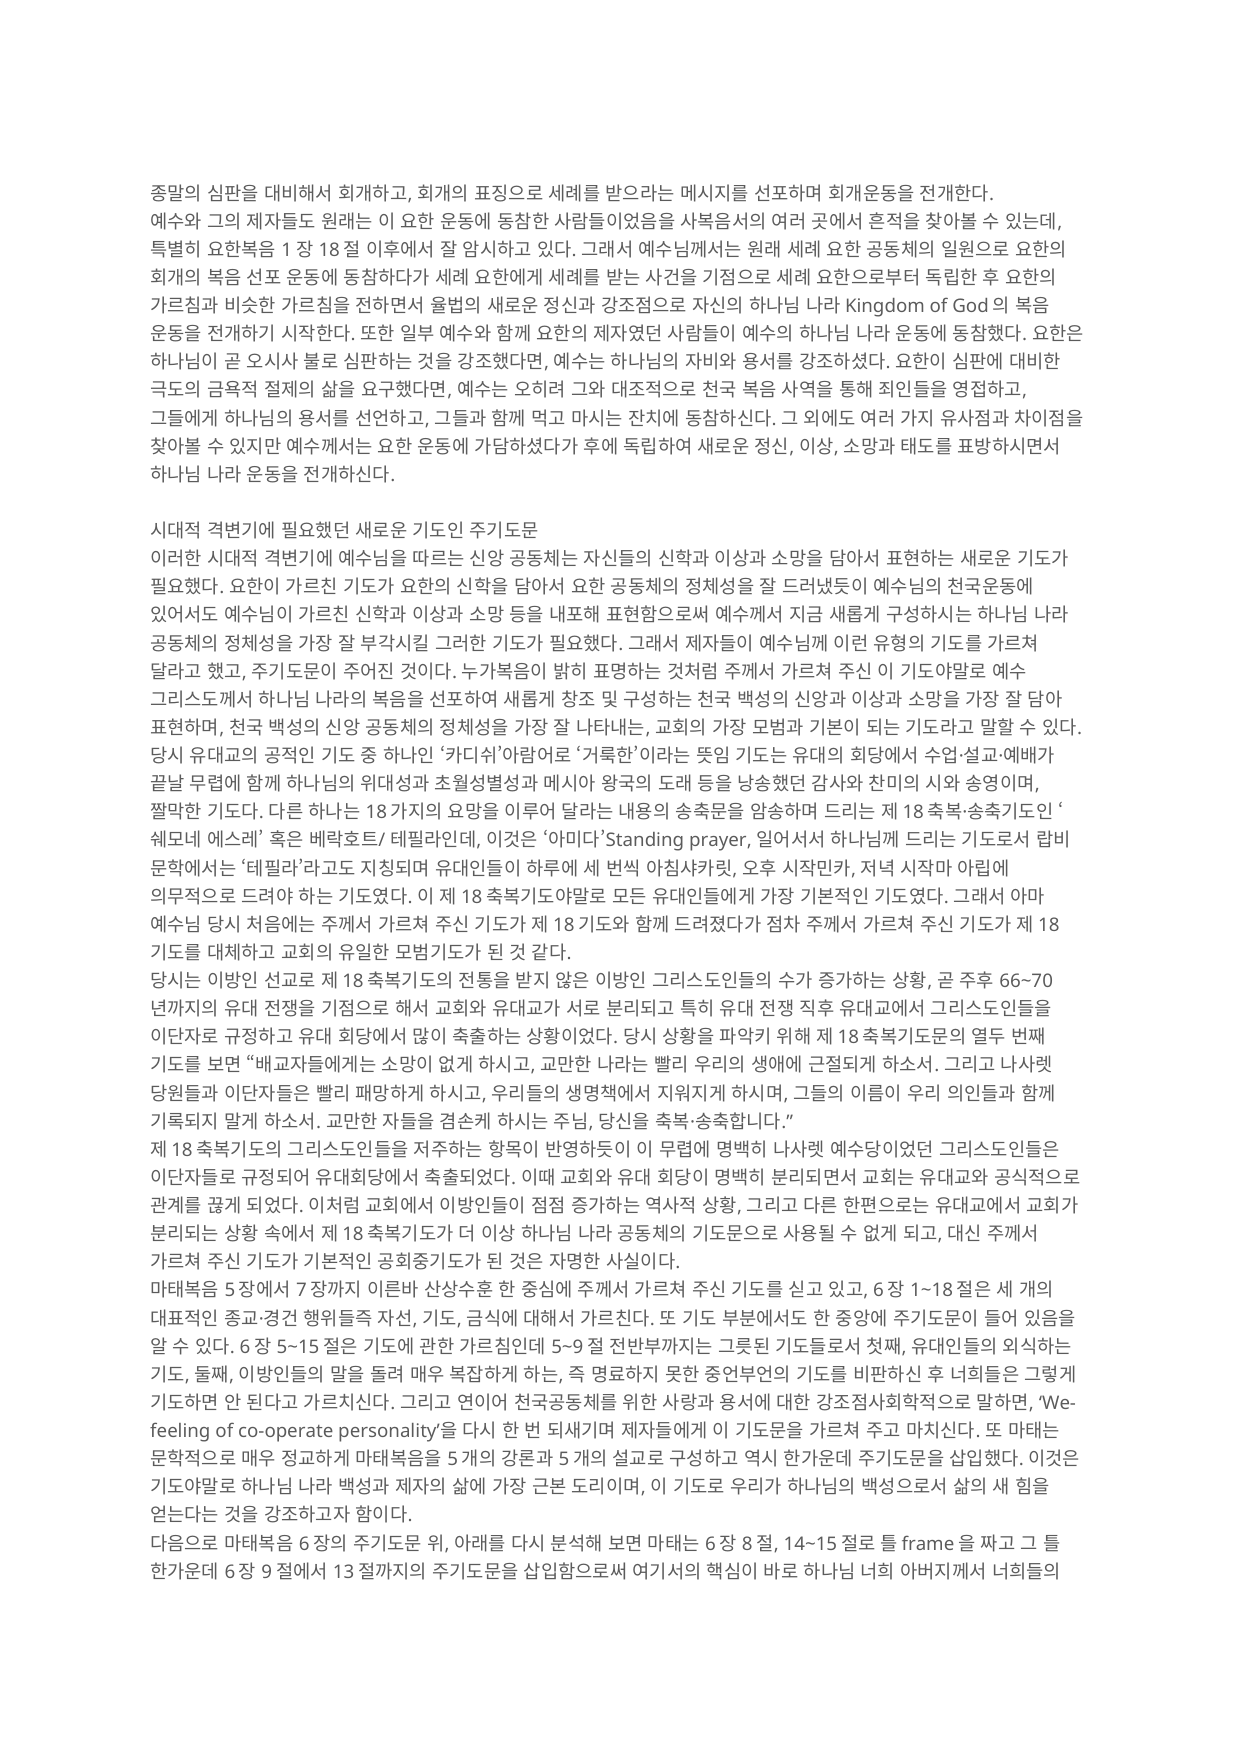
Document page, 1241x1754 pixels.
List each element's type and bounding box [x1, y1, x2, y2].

table_header [150, 177, 1090, 1583]
